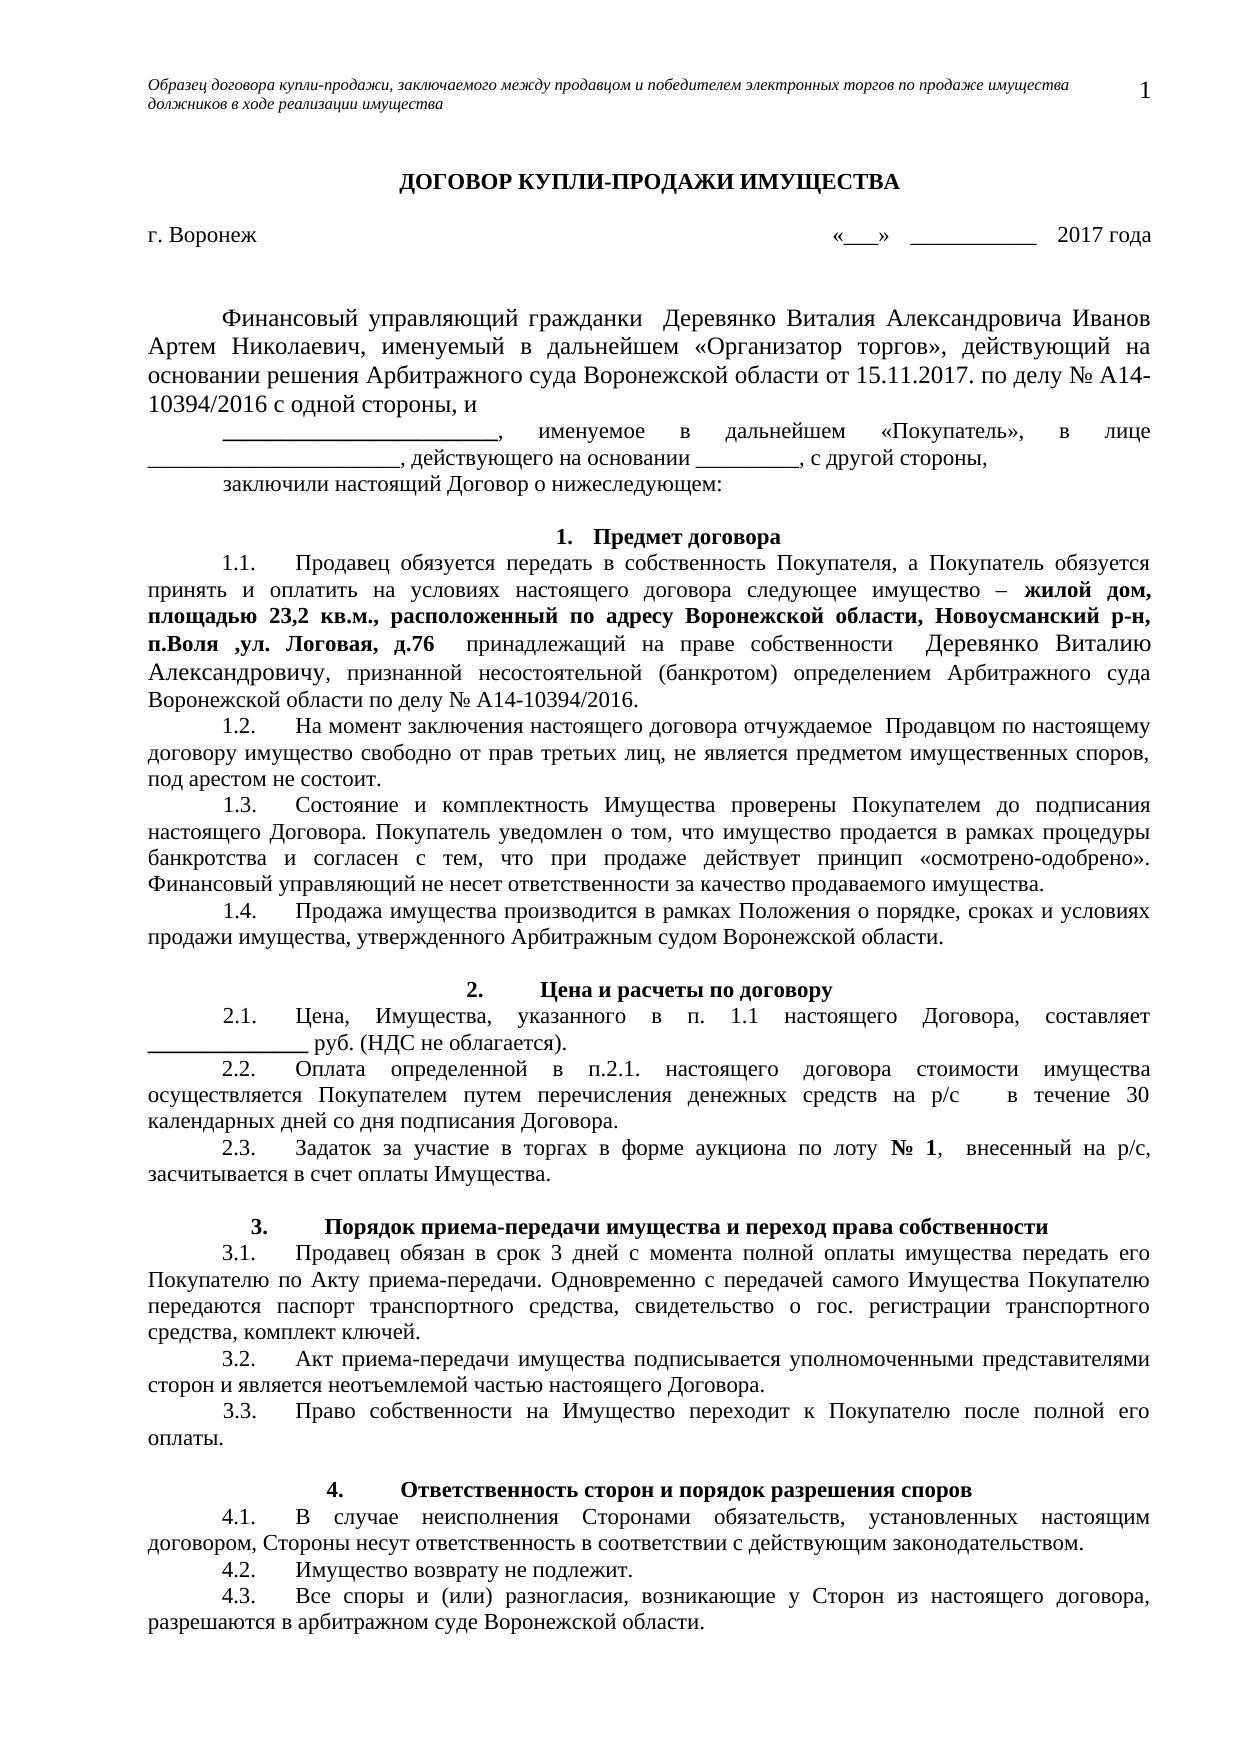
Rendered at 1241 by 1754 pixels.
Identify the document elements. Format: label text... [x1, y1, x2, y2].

text 4.3. Все споры и (или) разногласия, возникающие у Сторон из настоящего договора, разрешаются в арбитражном суде Воронежской области. [148, 1582, 1152, 1635]
text 1.1. Продавец обязуется передать в собственность Покупателя, а Покупатель обязуется принять и оплатить на условиях настоящего договора следующее имущество – жилой дом, площадью 23,2 кв.м., расположенный по адресу Воронежской области, Новоусманский р-н, п.Воля ,ул. Логовая, д.76 принадлежащий на праве собственности Деревянко Виталию Александровичу, признанной несостоятельной (банкротом) определением Арбитражного суда Воронежской области по делу № А14-10394/2016. [148, 549, 1152, 712]
text ________________________, именуемое в дальнейшем «Покупатель», в лице ______________________, действующего на основании _________, с другой стороны, [148, 418, 1152, 470]
text 2. Цена и расчеты по договору [148, 976, 1152, 1002]
text 4.1. В случае неисполнения Сторонами обязательств, установленных настоящим договором, Стороны несут ответственность в соответствии с действующим законодательством. [148, 1503, 1152, 1556]
text 1.3. Состояние и комплектность Имущества проверены Покупателем до подписания настоящего Договора. Покупатель уведомлен о том, что имущество продается в рамках процедуры банкротства и согласен с тем, что при продаже действует принцип «осмотрено-одобрено». Финансовый управляющий не несет ответственности за качество продаваемого имущества. [148, 791, 1152, 897]
text 2.3. Задаток за участие в торгах в форме аукциона по лоту № 1, внесенный на р/с, засчитывается в счет оплаты Имущества. [148, 1134, 1152, 1187]
list Предмет договора [185, 523, 1152, 549]
text 3.3. Право собственности на Имущество переходит к Покупателю после полной его оплаты. [148, 1397, 1152, 1450]
text Финансовый управляющий гражданки Деревянко Виталия Александровича Иванов Артем Николаевич, именуемый в дальнейшем «Организатор торгов», действующий на основании решения Арбитражного суда Воронежской области от 15.11.2017. по делу № А14-10394/2016 с одной стороны, и [148, 303, 1152, 418]
text 4. Ответственность сторон и порядок разрешения споров [148, 1477, 1152, 1503]
text заключили настоящий Договор о нижеследующем: [148, 470, 1152, 497]
text 2.1. Цена, Имущества, указанного в п. 1.1 настоящего Договора, составляет ______________ руб. (НДС не облагается). [148, 1002, 1152, 1055]
text ДОГОВОР КУПЛИ-ПРОДАЖИ ИМУЩЕСТВА [148, 168, 1152, 195]
text 3.1. Продавец обязан в срок 3 дней с момента полной оплаты имущества передать его Покупателю по Акту приема-передачи. Одновременно с передачей самого Имущества Покупателю передаются паспорт транспортного средства, свидетельство о гос. регистрации транспортного средства, комплект ключей. [148, 1239, 1152, 1345]
text 3.2. Акт приема-передачи имущества подписывается уполномоченными представителями сторон и является неотъемлемой частью настоящего Договора. [148, 1345, 1152, 1397]
text 2.2. Оплата определенной в п.2.1. настоящего договора стоимости имущества осуществляется Покупателем путем перечисления денежных средств на р/с в течение 30 календарных дней со дня подписания Договора. [148, 1055, 1152, 1134]
text 4.2. Имущество возврату не подлежит. [148, 1556, 1152, 1582]
text г. Воронеж «___» ___________ 2017 года [148, 221, 1152, 276]
text 1.2. На момент заключения настоящего договора отчуждаемое Продавцом по настоящему договору имущество свободно от прав третьих лиц, не является предметом имущественных споров, под арестом не состоит. [148, 712, 1152, 791]
text 3. Порядок приема-передачи имущества и переход права собственности [148, 1213, 1152, 1239]
text 1.4. Продажа имущества производится в рамках Положения о порядке, сроках и условиях продажи имущества, утвержденного Арбитражным судом Воронежской области. [148, 897, 1152, 949]
